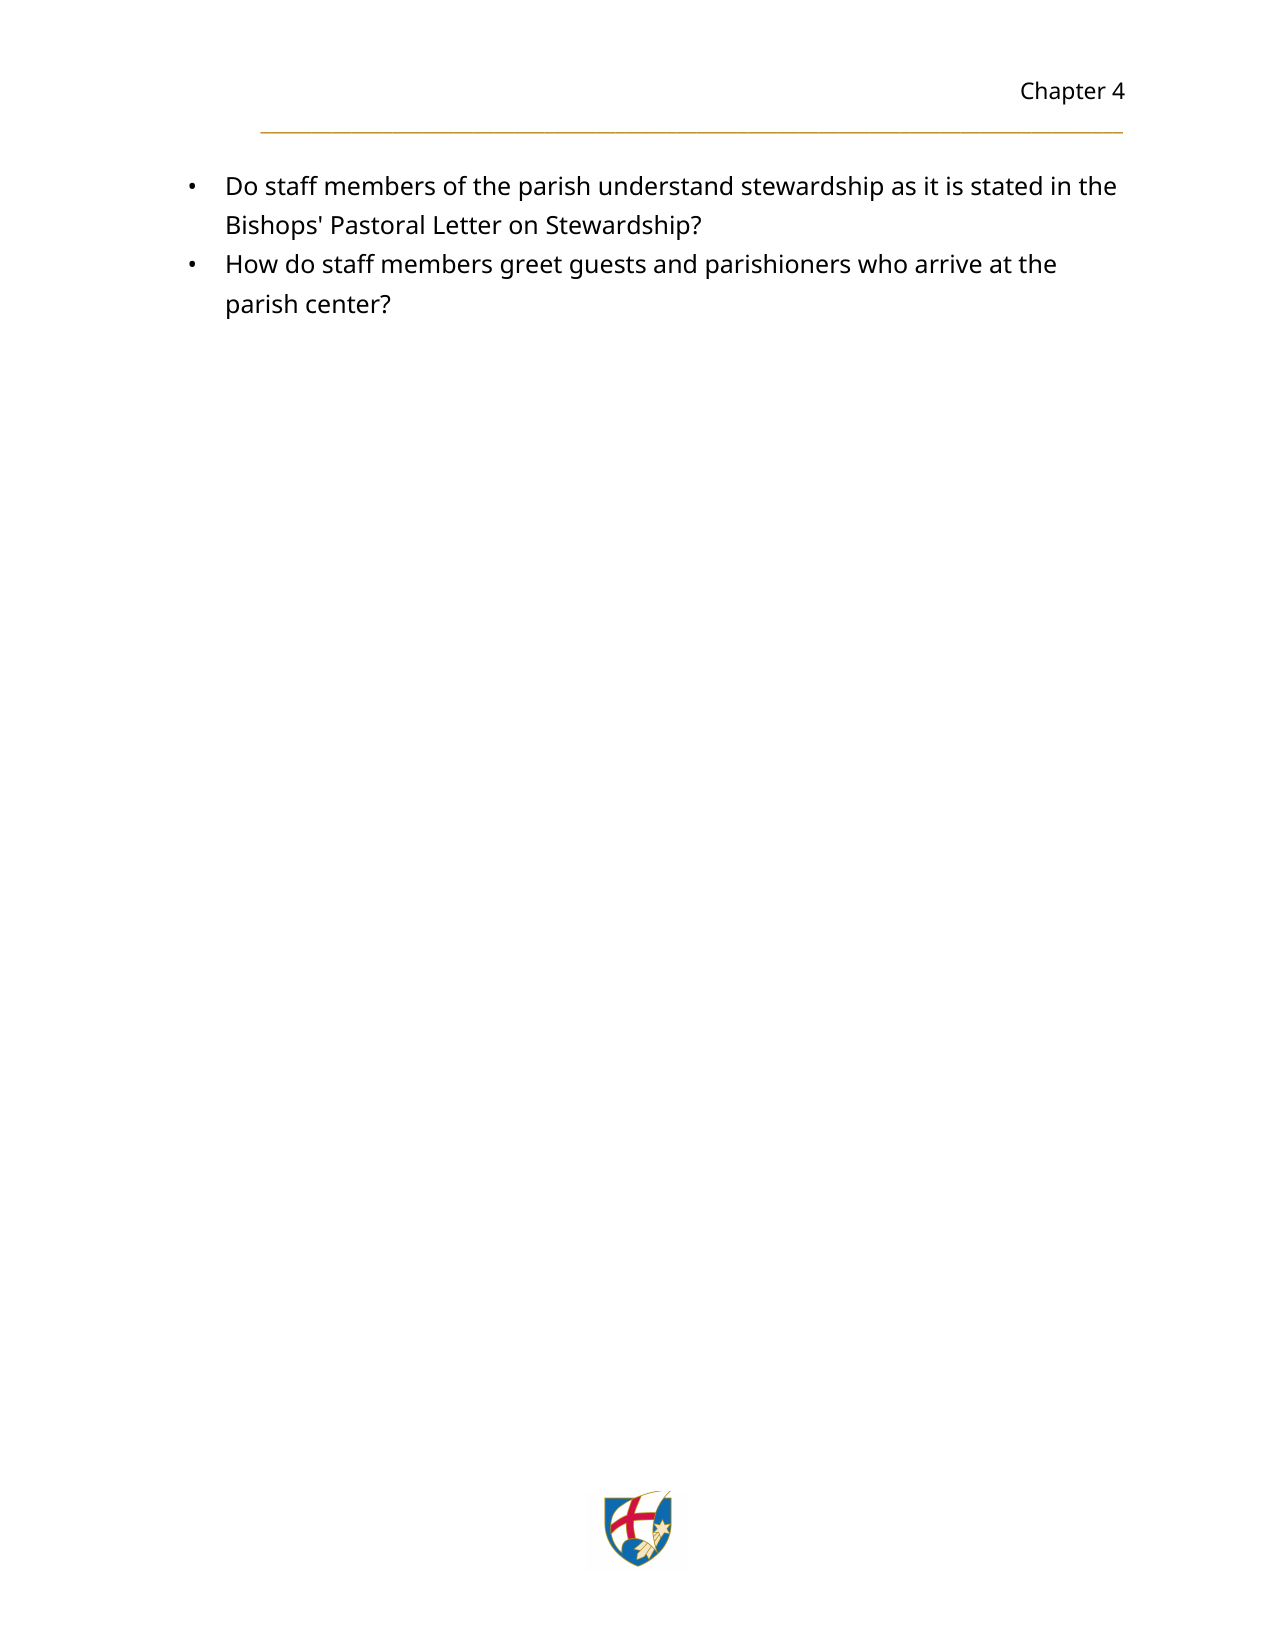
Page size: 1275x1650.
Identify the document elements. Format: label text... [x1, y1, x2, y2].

list Do staff members of the parish understand stewardship as it is stated in the Bishops' Pastoral Letter on Stewardship? [187, 169, 1125, 242]
picture [585, 1491, 690, 1571]
list How do staff members greet guests and parishioners who arrive at the parish center? [187, 247, 1125, 320]
